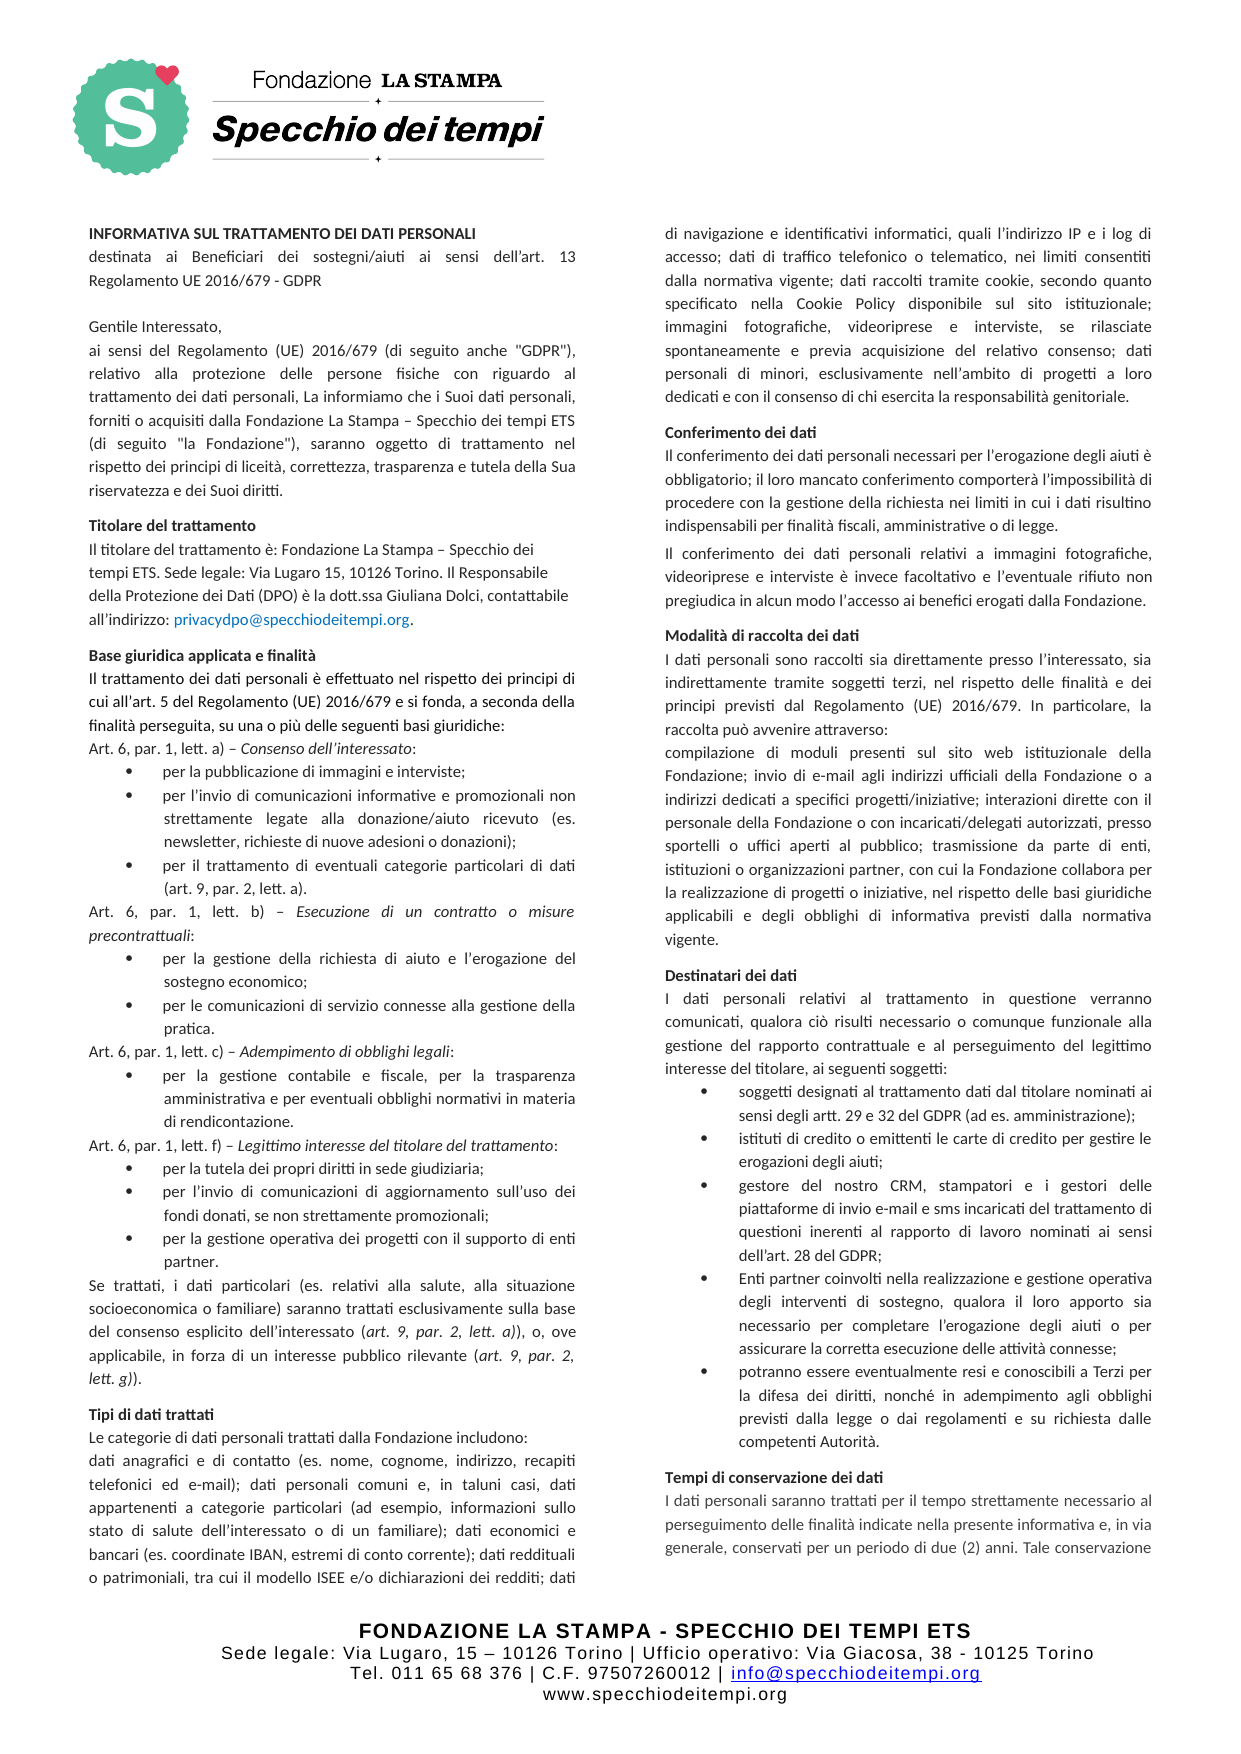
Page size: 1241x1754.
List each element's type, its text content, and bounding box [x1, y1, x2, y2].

list per la tutela dei propri diritti in sede giudiziaria; [126, 1158, 576, 1178]
text Il conferimento dei dati personali relativi a immagini fotografiche, videoriprese e interviste è invece facoltativo e l’eventuale rifiuto non pregiudica in alcun modo l’accesso ai benefici erogati dalla Fondazione. [665, 543, 1152, 610]
text destinata ai Beneficiari dei sostegni/aiuti ai sensi dell’art. 13 Regolamento UE 2016/679 - GDPR [89, 246, 576, 290]
list Enti partner coinvolti nella realizzazione e gestione operativa degli interventi di sostegno, qualora il loro apporto sia necessario per completare l’erogazione degli aiuti o per assicurare la corretta esecuzione delle attività connesse; [701, 1268, 1152, 1358]
list per il trattamento di eventuali categorie particolari di dati (art. 9, par. 2, lett. a). [126, 855, 576, 898]
text Conferimento dei dati [665, 422, 1152, 443]
list per le comunicazioni di servizio connesse alla gestione della pratica. [126, 995, 576, 1038]
text Modalità di raccolta dei dati [665, 626, 1152, 646]
text Se trattati, i dati particolari (es. relativi alla salute, alla situazione socioeconomica o familiare) saranno trattati esclusivamente sulla base del consenso esplicito dell’interessato (art. 9, par. 2, lett. a)), o, ove applicabile, in forza di un interesse pubblico rilevante (art. 9, par. 2, lett. g)). [89, 1275, 576, 1388]
list per la pubblicazione di immagini e interviste; [126, 761, 576, 782]
text dati anagrafici e di contatto (es. nome, cognome, indirizzo, recapiti telefonici ed e-mail); dati personali comuni e, in taluni casi, dati appartenenti a categorie particolari (ad esempio, informazioni sullo stato di salute dell’interessato o di un familiare); dati economici e bancari (es. coordinate IBAN, estremi di conto corrente); dati reddituali o patrimoniali, tra cui il modello ISEE e/o dichiarazioni dei redditi; dati di navigazione e identificativi informatici, quali l’indirizzo IP e i log di accesso; dati di traffico telefonico o telematico, nei limiti consentiti dalla normativa vigente; dati raccolti tramite cookie, secondo quanto specificato nella Cookie Policy disponibile sul sito istituzionale; immagini fotografiche, videoriprese e interviste, se rilasciate spontaneamente e previa acquisizione del relativo consenso; dati personali di minori, esclusivamente nell’ambito di progetti a loro dedicati e con il consenso di chi esercita la responsabilità genitoriale. [89, 1451, 576, 1588]
text Titolare del trattamento [89, 516, 576, 536]
text Art. 6, par. 1, lett. c) – Adempimento di obblighi legali: [89, 1041, 576, 1062]
text Il trattamento dei dati personali è effettuato nel rispetto dei principi di cui all’art. 5 del Regolamento (UE) 2016/679 e si fonda, a seconda della finalità perseguita, su una o più delle seguenti basi giuridiche: [89, 668, 576, 735]
text Tempi di conservazione dei dati [665, 1467, 1152, 1488]
text Gentile Interessato, [89, 316, 576, 337]
list per la gestione della richiesta di aiuto e l’erogazione del sostegno economico; [126, 948, 576, 992]
text compilazione di moduli presenti sul sito web istituzionale della Fondazione; invio di e-mail agli indirizzi ufficiali della Fondazione o a indirizzi dedicati a specifici progetti/iniziative; interazioni dirette con il personale della Fondazione o con incaricati/delegati autorizzati, presso sportelli o uffici aperti al pubblico; trasmissione da parte di enti, istituzioni o organizzazioni partner, con cui la Fondazione collabora per la realizzazione di progetti o iniziative, nel rispetto delle basi giuridiche applicabili e degli obblighi di informativa previsti dalla normativa vigente. [665, 742, 1152, 949]
text ai sensi del Regolamento (UE) 2016/679 (di seguito anche "GDPR"), relativo alla protezione delle persone fisiche con riguardo al trattamento dei dati personali, La informiamo che i Suoi dati personali, forniti o acquisiti dalla Fondazione La Stampa – Specchio dei tempi ETS (di seguito "la Fondazione"), saranno oggetto di trattamento nel rispetto dei principi di liceità, correttezza, trasparenza e tutela della Sua riservatezza e dei Suoi diritti. [89, 340, 576, 500]
list per la gestione contabile e fiscale, per la trasparenza amministrativa e per eventuali obblighi normativi in materia di rendicontazione. [126, 1065, 576, 1132]
text Art. 6, par. 1, lett. f) – Legittimo interesse del titolare del trattamento: [89, 1135, 576, 1155]
text Base giuridica applicata e finalità [89, 645, 576, 665]
text Art. 6, par. 1, lett. b) – Esecuzione di un contratto o misure precontrattuali: [89, 901, 576, 945]
text Art. 6, par. 1, lett. a) – Consenso dell’interessato: [89, 738, 576, 758]
list istituti di credito o emittenti le carte di credito per gestire le erogazioni degli aiuti; [701, 1128, 1152, 1172]
text I dati personali relativi al trattamento in questione verranno comunicati, qualora ciò risulti necessario o comunque funzionale alla gestione del rapporto contrattuale e al perseguimento del legittimo interesse del titolare, ai seguenti soggetti: [665, 988, 1152, 1078]
list potranno essere eventualmente resi e conoscibili a Terzi per la difesa dei diritti, nonché in adempimento agli obblighi previsti dalla legge o dai regolamenti e su richiesta dalle competenti Autorità. [701, 1361, 1152, 1452]
picture [72, 58, 545, 176]
text INFORMATIVA SUL TRATTAMENTO DEI DATI PERSONALI [89, 223, 576, 243]
text Il conferimento dei dati personali necessari per l’erogazione degli aiuti è obbligatorio; il loro mancato conferimento comporterà l’impossibilità di procedere con la gestione della richiesta nei limiti in cui i dati risultino indispensabili per finalità fiscali, amministrative o di legge. [665, 446, 1152, 536]
list soggetti designati al trattamento dati dal titolare nominati ai sensi degli artt. 29 e 32 del GDPR (ad es. amministrazione); [701, 1081, 1152, 1125]
text dati anagrafici e di contatto (es. nome, cognome, indirizzo, recapiti telefonici ed e-mail); dati personali comuni e, in taluni casi, dati appartenenti a categorie particolari (ad esempio, informazioni sullo stato di salute dell’interessato o di un familiare); dati economici e bancari (es. coordinate IBAN, estremi di conto corrente); dati reddituali o patrimoniali, tra cui il modello ISEE e/o dichiarazioni dei redditi; dati di navigazione e identificativi informatici, quali l’indirizzo IP e i log di accesso; dati di traffico telefonico o telematico, nei limiti consentiti dalla normativa vigente; dati raccolti tramite cookie, secondo quanto specificato nella Cookie Policy disponibile sul sito istituzionale; immagini fotografiche, videoriprese e interviste, se rilasciate spontaneamente e previa acquisizione del relativo consenso; dati personali di minori, esclusivamente nell’ambito di progetti a loro dedicati e con il consenso di chi esercita la responsabilità genitoriale. [665, 223, 1152, 407]
text Le categorie di dati personali trattati dalla Fondazione includono: [89, 1427, 576, 1448]
text Destinatari dei dati [665, 965, 1152, 985]
list per l’invio di comunicazioni informative e promozionali non strettamente legate alla donazione/aiuto ricevuto (es. newsletter, richieste di nuove adesioni o donazioni); [126, 785, 576, 852]
list per l’invio di comunicazioni di aggiornamento sull’uso dei fondi donati, se non strettamente promozionali; [126, 1181, 576, 1225]
text Il titolare del trattamento è: Fondazione La Stampa – Specchio dei tempi ETS. Sede legale: Via Lugaro 15, 10126 Torino. Il Responsabile della Protezione dei Dati (DPO) è la dott.ssa Giuliana Dolci, contattabile all’indirizzo: privacydpo@specchiodeitempi.org. [89, 539, 576, 629]
text I dati personali sono raccolti sia direttamente presso l’interessato, sia indirettamente tramite soggetti terzi, nel rispetto delle finalità e dei principi previsti dal Regolamento (UE) 2016/679. In particolare, la raccolta può avvenire attraverso: [665, 649, 1152, 739]
list gestore del nostro CRM, stampatori e i gestori delle piattaforme di invio e-mail e sms incaricati del trattamento di questioni inerenti al rapporto di lavoro nominati ai sensi dell’art. 28 del GDPR; [701, 1175, 1152, 1265]
list per la gestione operativa dei progetti con il supporto di enti partner. [126, 1228, 576, 1272]
text Tipi di dati trattati [89, 1404, 576, 1424]
